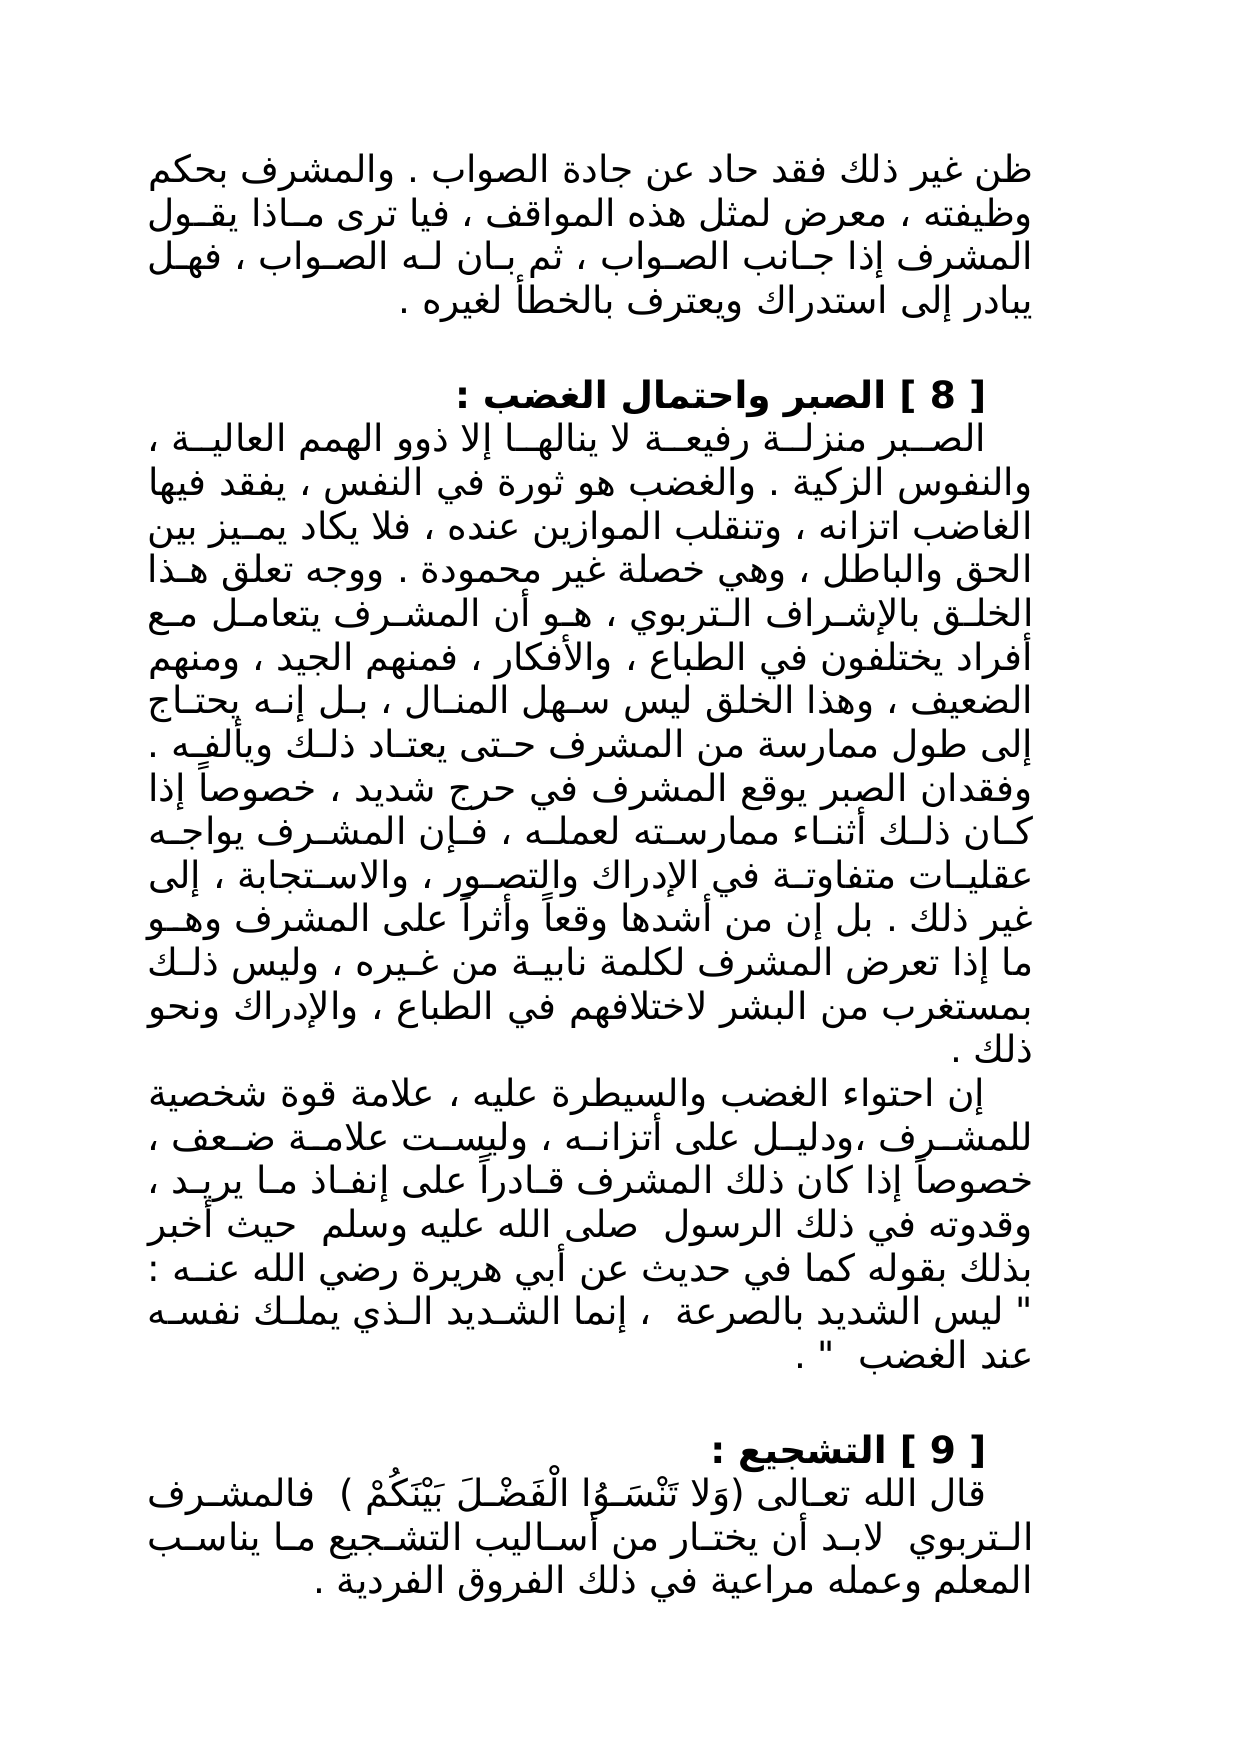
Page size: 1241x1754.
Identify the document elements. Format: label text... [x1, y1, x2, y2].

text [ 9 ] التشجيع : [148, 1428, 1033, 1472]
text قال الله تعالى (وَلا تَنْسَوُا الْفَضْلَ بَيْنَكُمْ ) فالمشرف التربوي لابد أن يختار من أساليب التشجيع ما يناسب المعلم وعمله مراعية في ذلك الفروق الفردية . [148, 1472, 1033, 1603]
text [ 8 ] الصبر واحتمال الغضب : [148, 373, 1033, 417]
text إن احتواء الغضب والسيطرة عليه ، علامة قوة شخصية للمشرف ،ودليل على أتزانه ، وليست علامة ضعف ، خصوصاً إذا كان ذلك المشرف قادراً على إنفاذ ما يريد ، وقدوته في ذلك الرسول صلى الله عليه وسلم حيث أخبر بذلك بقوله كما في حديث عن أبي هريرة رضي الله عنه : " ليس الشديد بالصرعة ، إنما الشديد الذي يملك نفسه عند الغضب " . [148, 1072, 1033, 1377]
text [148, 148, 1033, 322]
text الصبر منزلة رفيعة لا ينالها إلا ذوو الهمم العالية ، والنفوس الزكية . والغضب هو ثورة في النفس ، يفقد فيها الغاضب اتزانه ، وتنقلب الموازين عنده ، فلا يكاد يميز بين الحق والباطل ، وهي خصلة غير محمودة . ووجه تعلق هذا الخلق بالإشراف التربوي ، هو أن المشرف يتعامل مع أفراد يختلفون في الطباع ، والأفكار ، فمنهم الجيد ، ومنهم الضعيف ، وهذا الخلق ليس سهل المنال ، بل إنه يحتاج إلى طول ممارسة من المشرف حتى يعتاد ذلك ويألفه . وفقدان الصبر يوقع المشرف في حرج شديد ، خصوصاً إذا كان ذلك أثناء ممارسته لعمله ، فإن المشرف يواجه عقليات متفاوتة في الإدراك والتصور ، والاستجابة ، إلى غير ذلك . بل إن من أشدها وقعاً وأثراً على المشرف وهو ما إذا تعرض المشرف لكلمة نابية من غيره ، وليس ذلك بمستغرب من البشر لاختلافهم في الطباع ، والإدراك ونحو ذلك . [148, 417, 1033, 1072]
